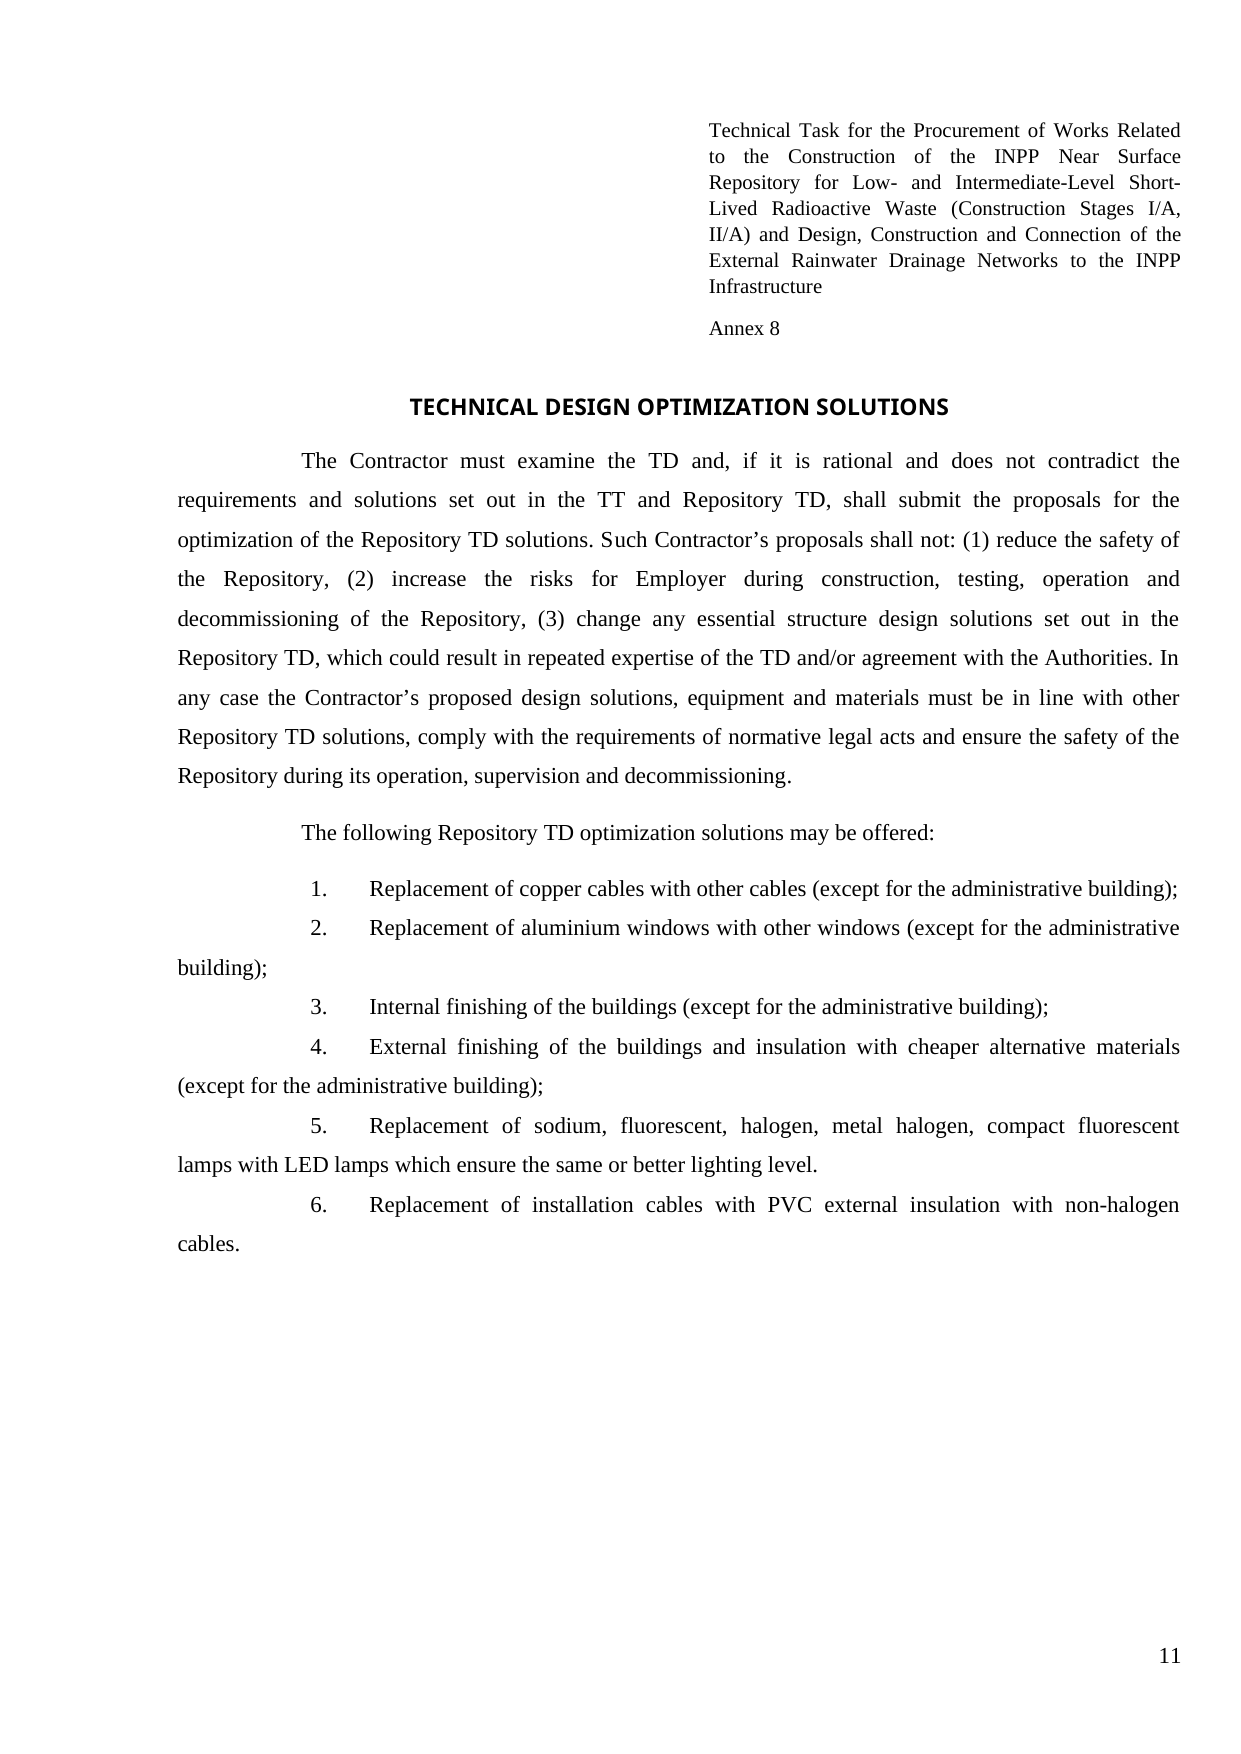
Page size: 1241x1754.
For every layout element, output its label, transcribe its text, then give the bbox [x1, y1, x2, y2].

list Internal finishing of the buildings (except for the administrative building); [177, 993, 1181, 1019]
list External finishing of the buildings and insulation with cheaper alternative materials (except for the administrative building); [177, 1033, 1181, 1098]
list Replacement of installation cables with PVC external insulation with non-halogen cables. [177, 1191, 1181, 1256]
text The following Repository TD optimization solutions may be offered: [177, 819, 1181, 845]
list Replacement of copper cables with other cables (except for the administrative building); [177, 875, 1181, 901]
text Annex 8 [709, 316, 1181, 340]
list Replacement of aluminium windows with other windows (except for the administrative building); [177, 914, 1181, 980]
text Technical Design OptimiZation Solutions [177, 390, 1181, 422]
text Technical Task for the Procurement of Works Related to the Construction of the INPP Near Surface Repository for Low- and Intermediate-Level Short-Lived Radioactive Waste (Construction Stages I/A, II/A) and Design, Construction and Connection of the External Rainwater Drainage Networks to the INPP Infrastructure [709, 118, 1181, 298]
list Replacement of sodium, fluorescent, halogen, metal halogen, compact fluorescent lamps with LED lamps which ensure the same or better lighting level. [177, 1112, 1181, 1177]
text The Contractor must examine the TD and, if it is rational and does not contradict the requirements and solutions set out in the TT and Repository TD, shall submit the proposals for the optimization of the Repository TD solutions. Such Contractor’s proposals shall not: (1) reduce the safety of the Repository, (2) increase the risks for Employer during construction, testing, operation and decommissioning of the Repository, (3) change any essential structure design solutions set out in the Repository TD, which could result in repeated expertise of the TD and/or agreement with the Authorities. In any case the Contractor’s proposed design solutions, equipment and materials must be in line with other Repository TD solutions, comply with the requirements of normative legal acts and ensure the safety of the Repository during its operation, supervision and decommissioning. [177, 447, 1181, 789]
